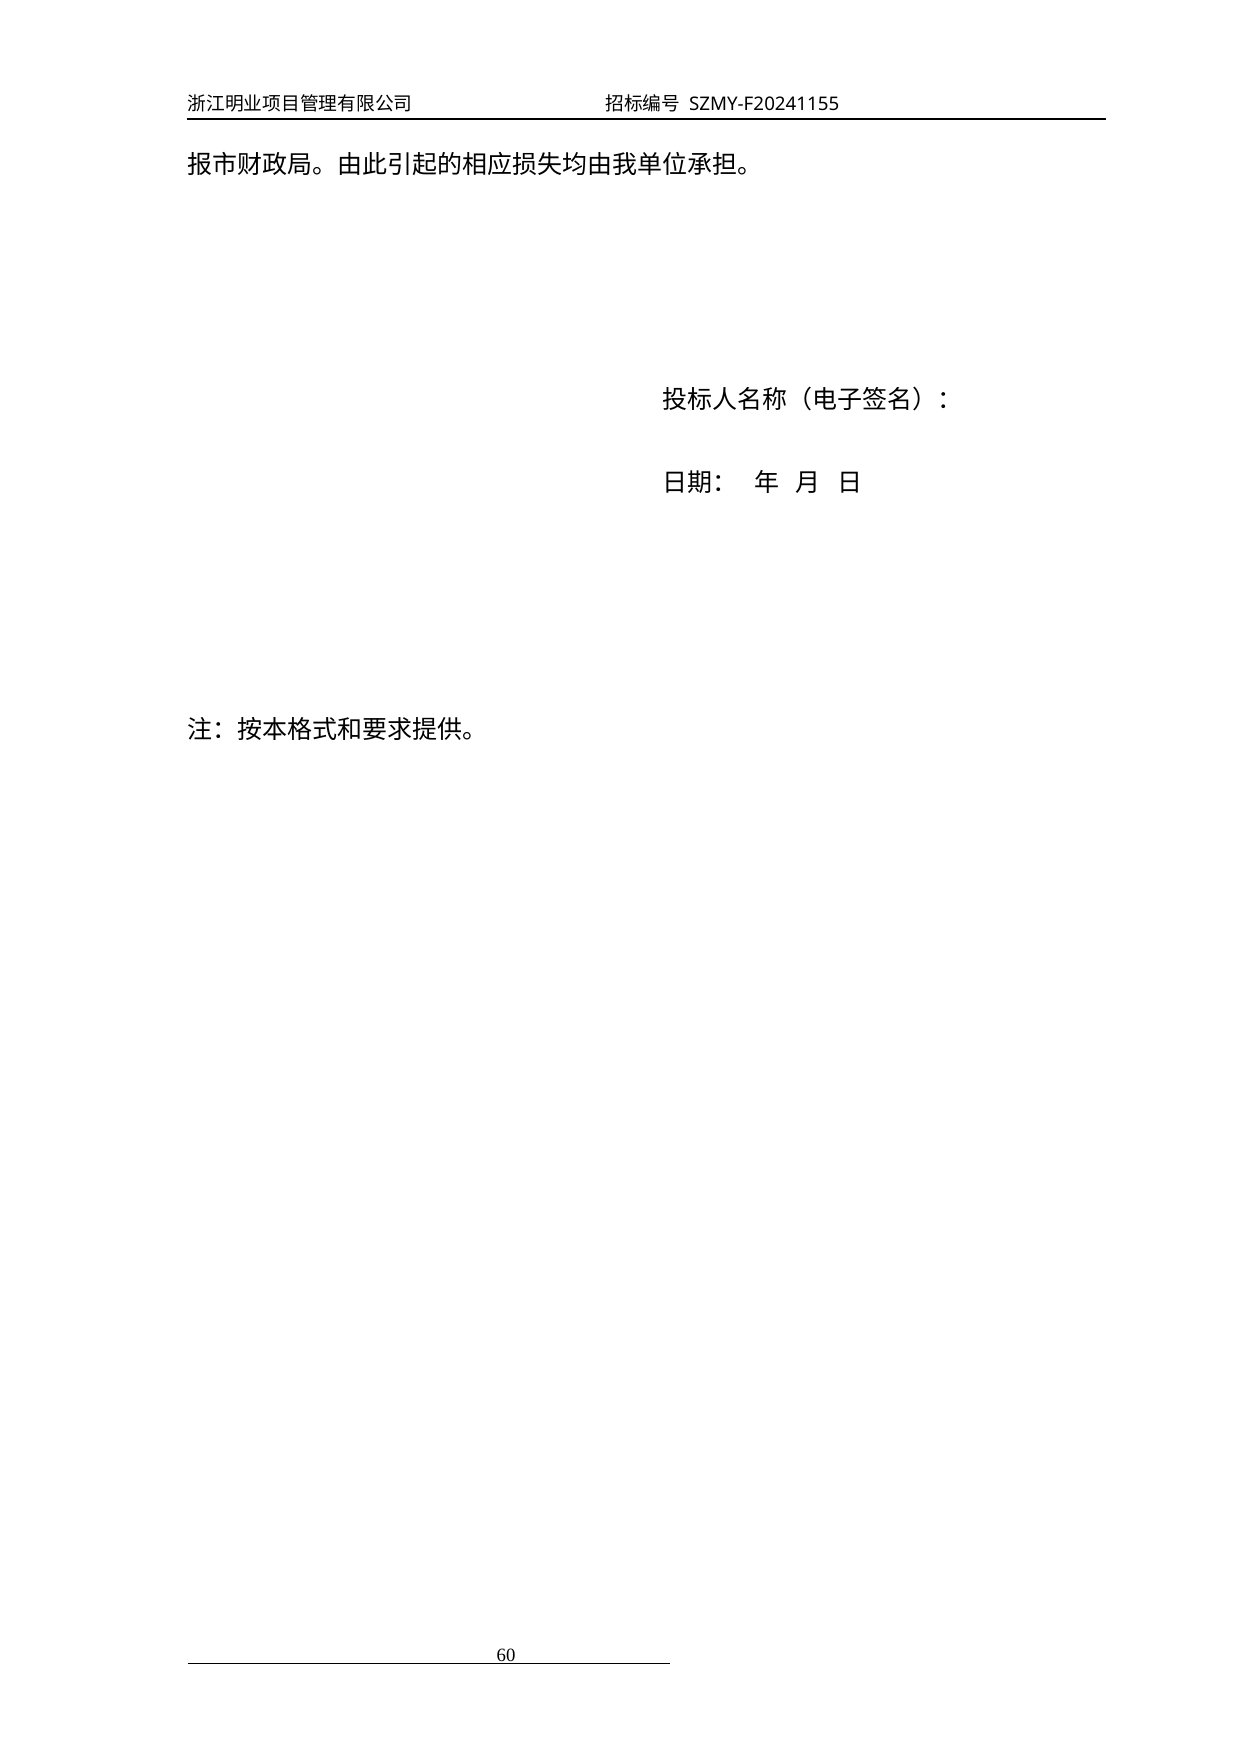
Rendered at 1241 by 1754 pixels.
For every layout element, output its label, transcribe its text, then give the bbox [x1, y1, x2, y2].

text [187, 130, 1106, 195]
text 注：按本格式和要求提供。 [187, 695, 1062, 760]
text 投标人名称（电子签名）： [187, 365, 989, 430]
text 日期： 年 月 日 [187, 448, 1106, 513]
